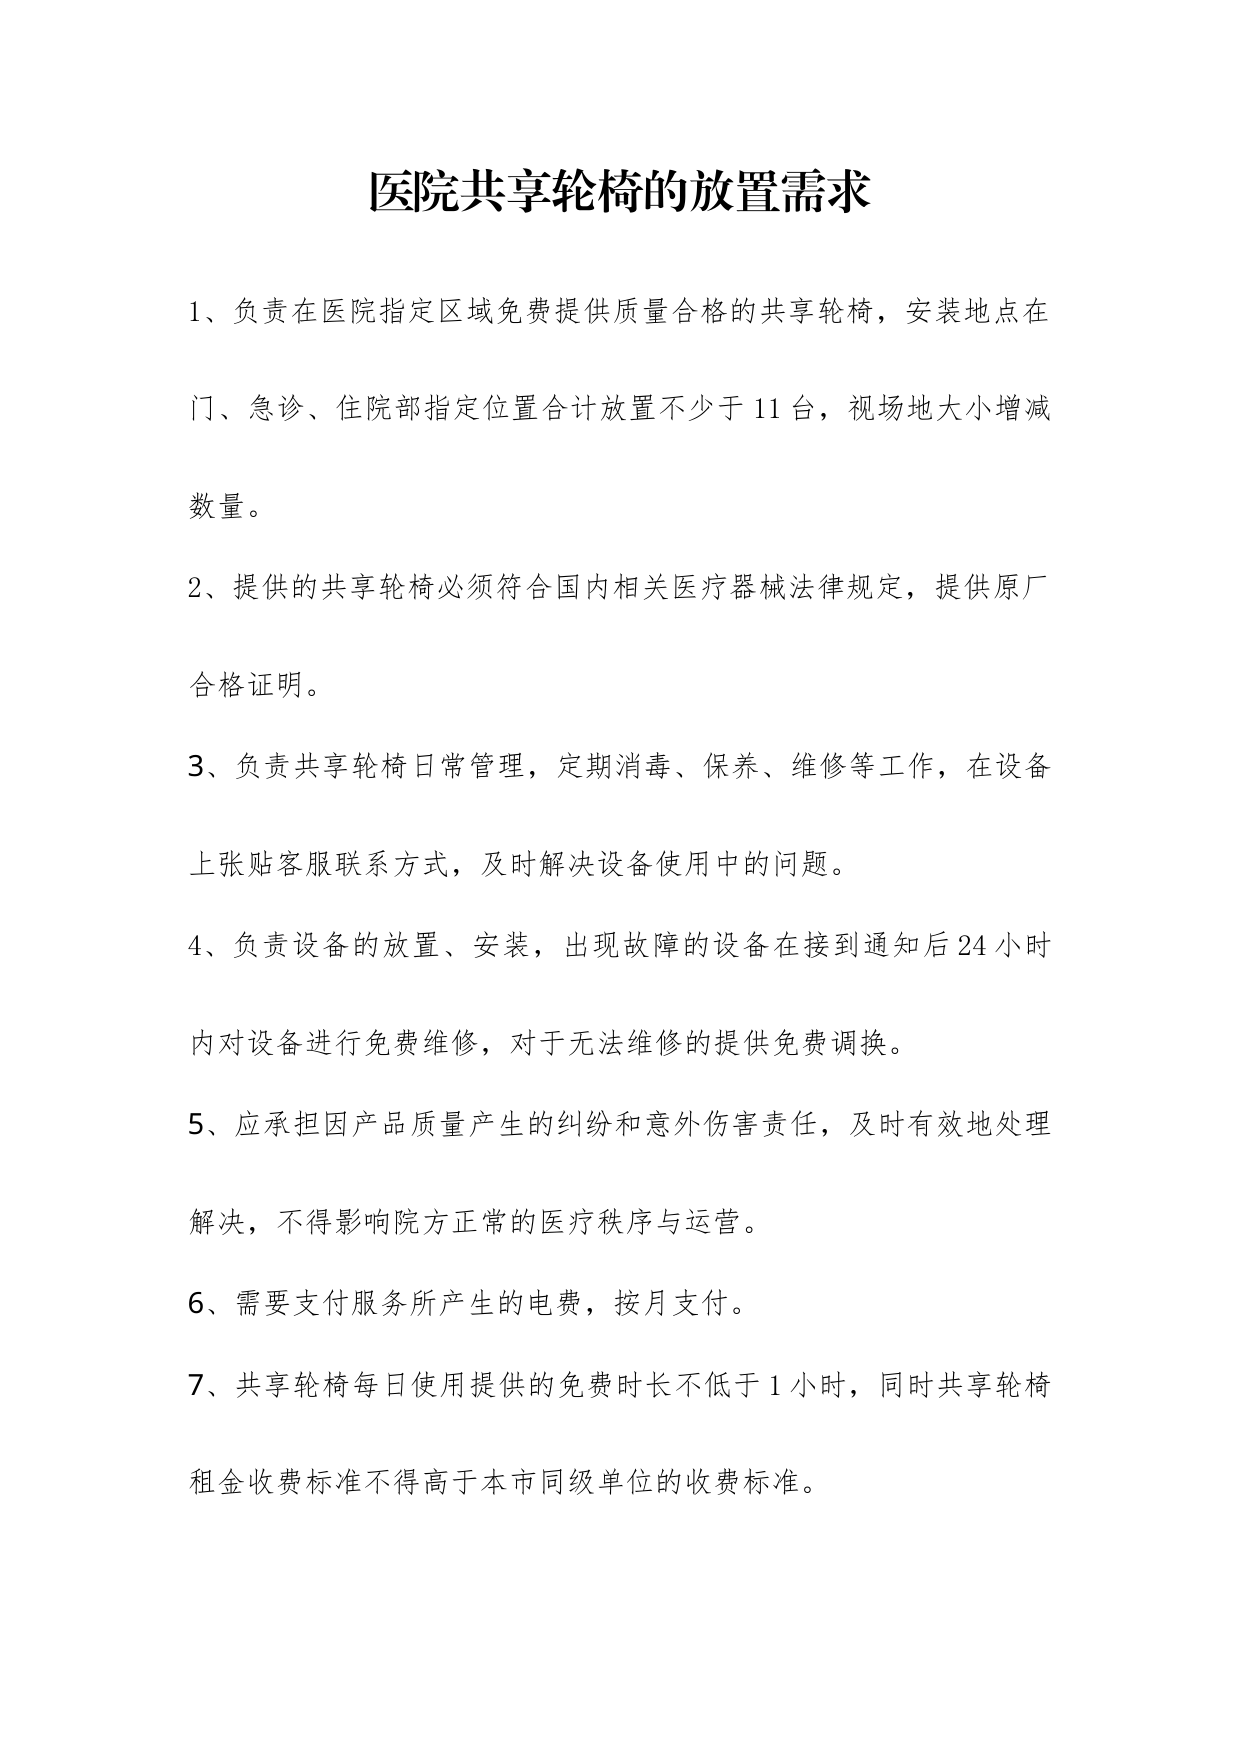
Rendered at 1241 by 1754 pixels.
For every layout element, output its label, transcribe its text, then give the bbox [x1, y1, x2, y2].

text 医院共享轮椅的放置需求 [187, 162, 1053, 227]
list 提供的共享轮椅必须符合国内相关医疗器械法律规定，提供原厂合格证明。 [187, 553, 1053, 715]
list 负责共享轮椅日常管理，定期消毒、保养、维修等工作，在设备上张贴客服联系方式，及时解决设备使用中的问题。 [187, 732, 1053, 894]
list 应承担因产品质量产生的纠纷和意外伤害责任，及时有效地处理解决，不得影响院方正常的医疗秩序与运营。 [187, 1090, 1053, 1252]
list 需要支付服务所产生的电费，按月支付。 [187, 1269, 1053, 1334]
list 负责在医院指定区域免费提供质量合格的共享轮椅，安装地点在门、急诊、住院部指定位置合计放置不少于11台，视场地大小增减数量。 [187, 276, 1053, 536]
list 共享轮椅每日使用提供的免费时长不低于1小时，同时共享轮椅租金收费标准不得高于本市同级单位的收费标准。 [187, 1350, 1053, 1513]
list 负责设备的放置、安装，出现故障的设备在接到通知后24小时内对设备进行免费维修，对于无法维修的提供免费调换。 [187, 911, 1053, 1073]
